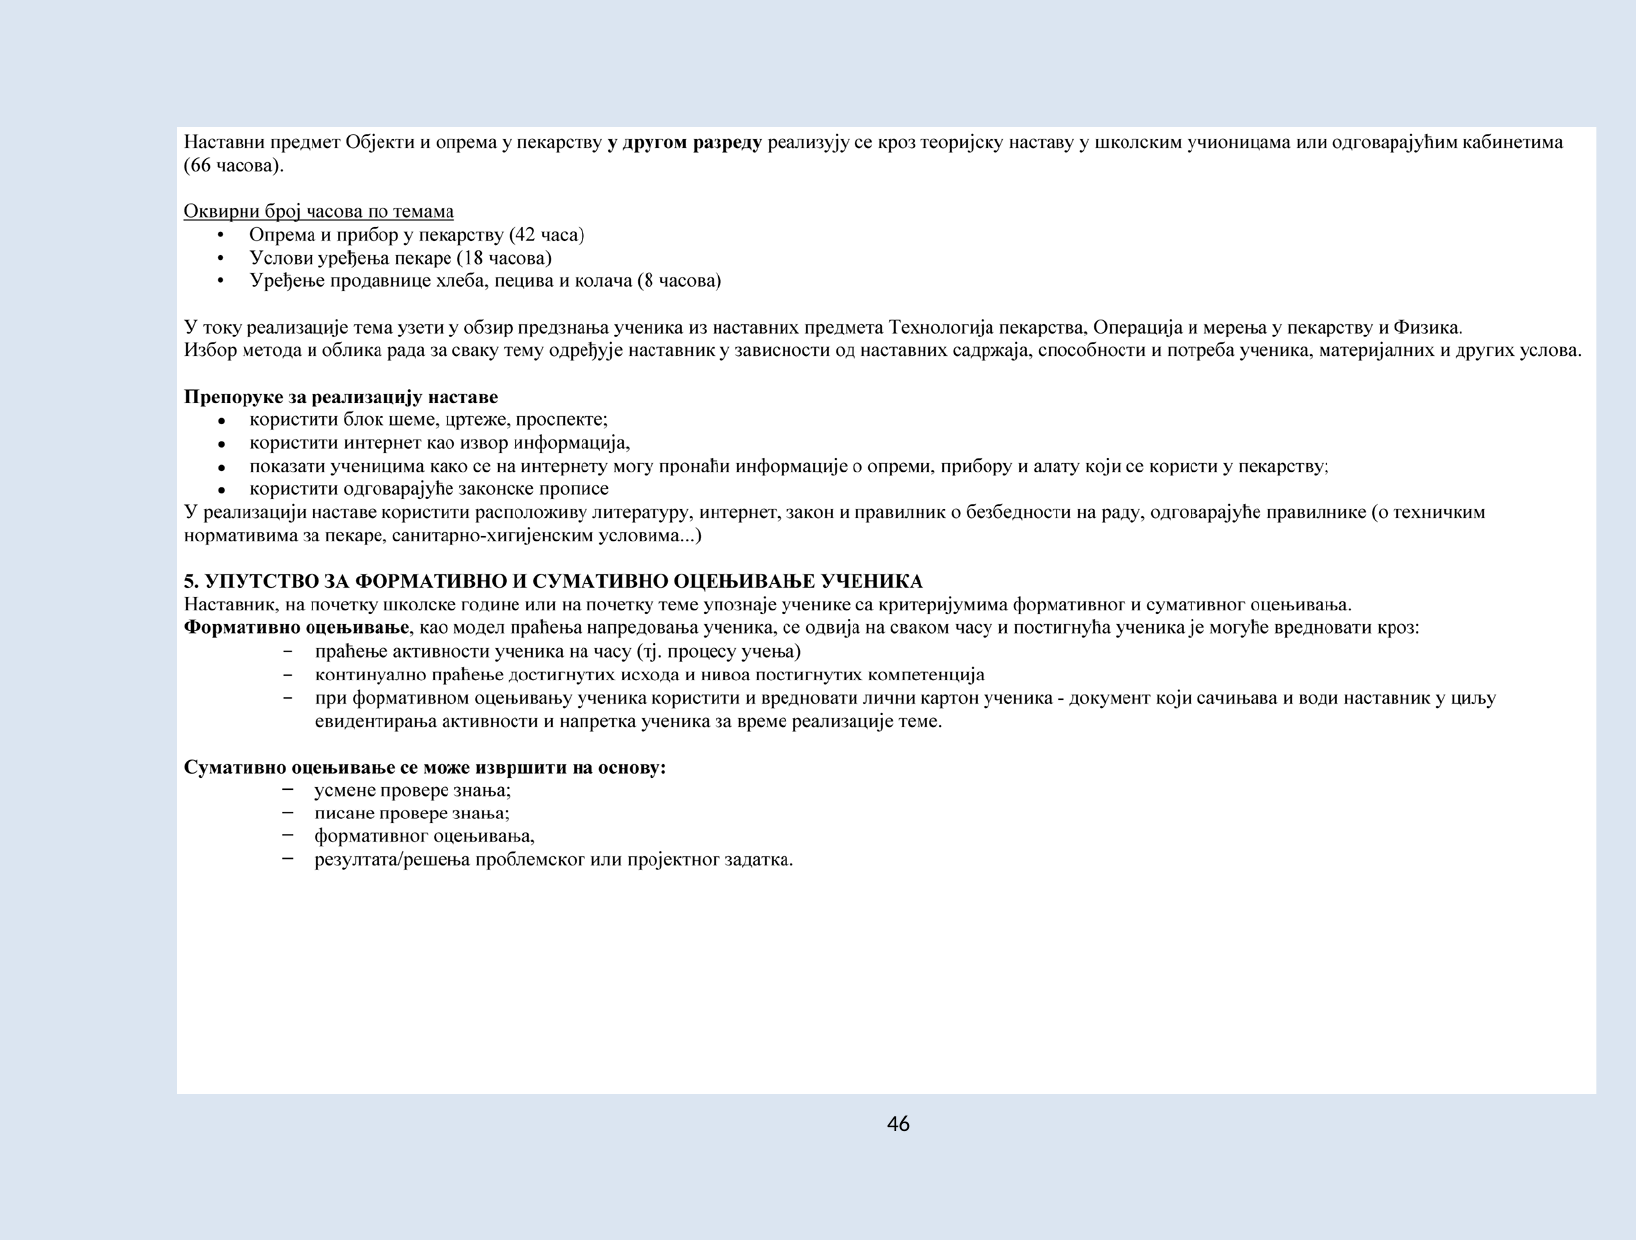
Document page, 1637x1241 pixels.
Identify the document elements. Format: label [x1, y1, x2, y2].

picture [177, 127, 1597, 1094]
